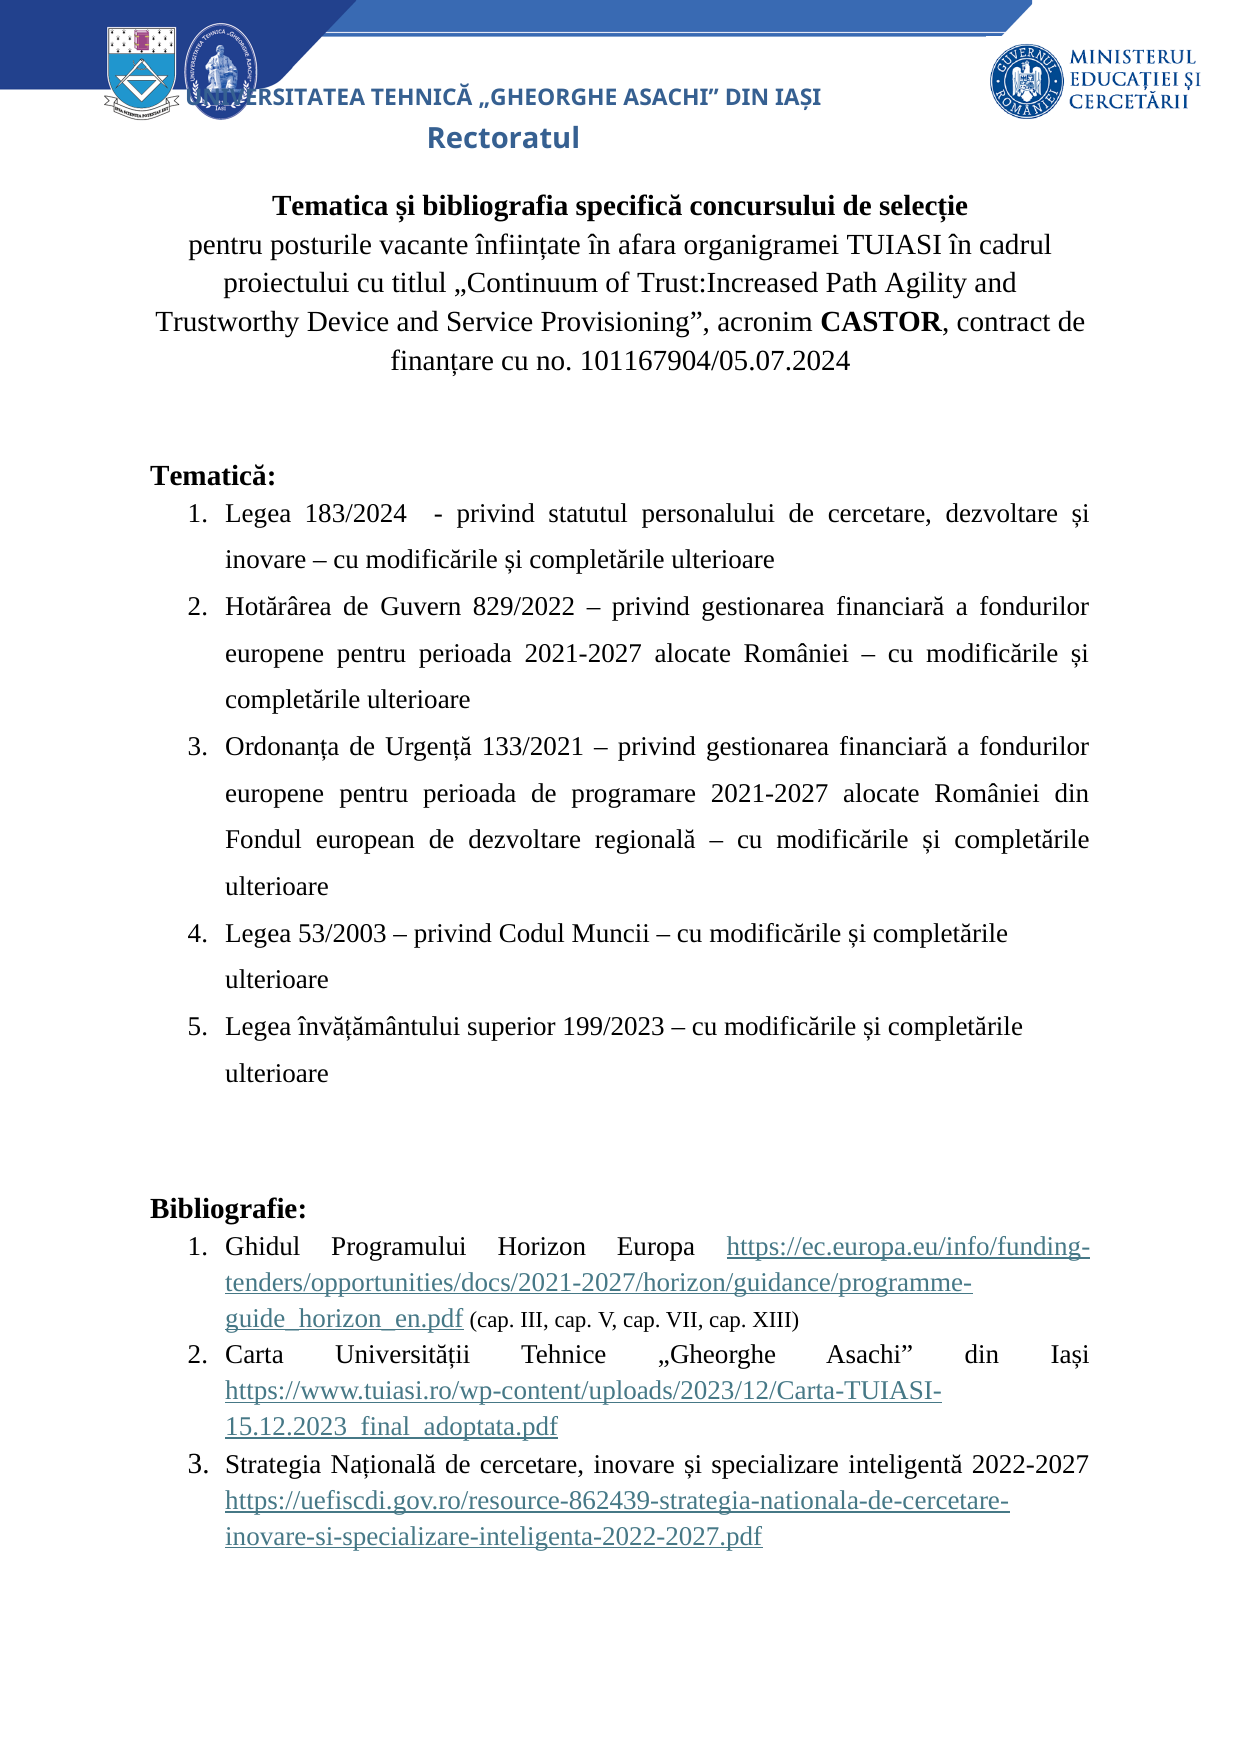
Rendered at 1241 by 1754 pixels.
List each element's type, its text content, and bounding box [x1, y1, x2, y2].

text Bibliografie: [150, 1192, 1090, 1225]
list Carta Universității Tehnice „Gheorghe Asachi” din Iași https://www.tuiasi.ro/wp-content/uploads/2023/12/Carta-TUIASI-15.12.2023_final_adoptata.pdf [187, 1339, 1090, 1441]
list Legea 183/2024 - privind statutul personalului de cercetare, dezvoltare și inovare – cu modificările și completările ulterioare [187, 497, 1090, 575]
text pentru posturile vacante înființate în afara organigramei TUIASI în cadrul proiectului cu titlul „Continuum of Trust:Increased Path Agility and Trustworthy Device and Service Provisioning”, acronim CASTOR, contract de finanțare cu no. 101167904/05.07.2024 [150, 227, 1090, 376]
picture [0, 0, 1205, 134]
list Hotărârea de Guvern 829/2022 – privind gestionarea financiară a fondurilor europene pentru perioada 2021-2027 alocate României – cu modificările și completările ulterioare [187, 590, 1090, 715]
list Ghidul Programului Horizon Europa https://ec.europa.eu/info/funding-tenders/opportunities/docs/2021-2027/horizon/guidance/programme-guide_horizon_en.pdf (cap. III, cap. V, cap. VII, cap. XIII) [187, 1230, 1090, 1334]
list Legea învățământului superior 199/2023 – cu modificările și completările ulterioare [187, 1010, 1090, 1088]
text Tematica și bibliografia specifică concursului de selecție [150, 188, 1090, 222]
list Ordonanța de Urgență 133/2021 – privind gestionarea financiară a fondurilor europene pentru perioada de programare 2021-2027 alocate României din Fondul european de dezvoltare regională – cu modificările și completările ulterioare [187, 730, 1090, 901]
list Strategia Națională de cercetare, inovare și specializare inteligentă 2022-2027 https://uefiscdi.gov.ro/resource-862439-strategia-nationala-de-cercetare-inovare-si-specializare-inteligenta-2022-2027.pdf [187, 1446, 1090, 1551]
list Legea 53/2003 – privind Codul Muncii – cu modificările și completările ulterioare [187, 917, 1090, 995]
text Tematică: [150, 458, 1090, 492]
